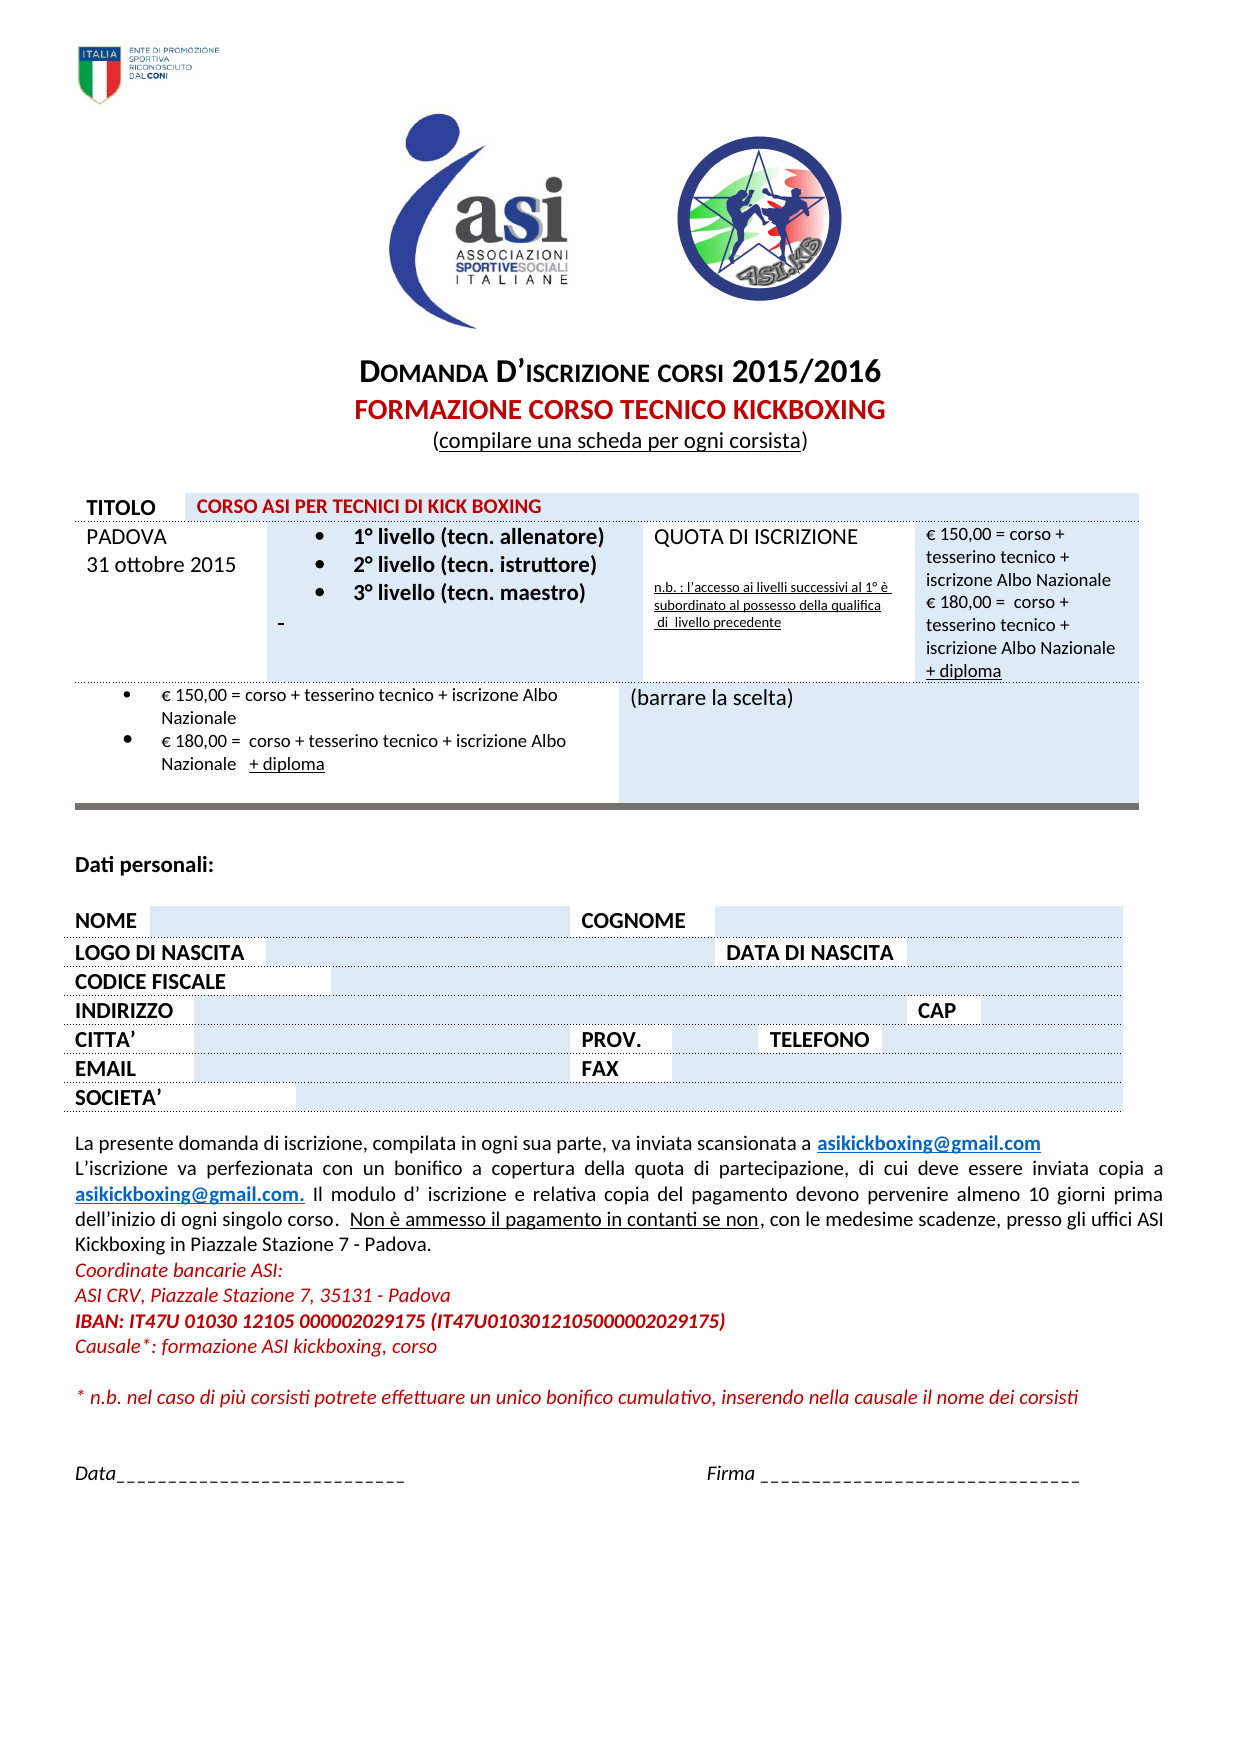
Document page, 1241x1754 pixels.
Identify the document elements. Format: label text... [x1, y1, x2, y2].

table_cell [194, 1053, 570, 1082]
table_cell [331, 966, 1123, 995]
picture [69, 36, 227, 111]
text ASI CRV, Piazzale Stazione 7, 35131 - Padova [75, 1282, 1165, 1308]
text La presente domanda di iscrizione, compilata in ogni sua parte, va inviata scansionata a asikickboxing@gmail.com [75, 1130, 1165, 1155]
table_cell 1° livello (tecn. allenatore) 2° livello (tecn. istruttore) 3° livello (tecn. maestro) [267, 521, 643, 682]
table_cell CITTA’ [64, 1024, 194, 1053]
text Dati personali: [75, 850, 1165, 878]
table_cell FAX [570, 1053, 672, 1082]
table_header TITOLO [75, 493, 185, 521]
table_cell [194, 1024, 570, 1053]
table_cell [882, 1024, 1123, 1053]
table_cell [907, 937, 1123, 966]
text L’iscrizione va perfezionata con un bonifico a copertura della quota di partecipazione, di cui deve essere inviata copia a asikickboxing@gmail.com. Il modulo d’ iscrizione e relativa copia del pagamento devono pervenire almeno 10 giorni prima dell’inizio di ogni singolo corso. Non è ammesso il pagamento in contanti se non, con le medesime scadenze, presso gli uffici ASI Kickboxing in Piazzale Stazione 7 - Padova. [75, 1155, 1165, 1257]
table_cell [672, 1024, 758, 1053]
text (compilare una scheda per ogni corsista) [75, 427, 1165, 455]
picture [356, 98, 601, 344]
table_cell [296, 1082, 1123, 1111]
table_cell (barrare la scelta) [619, 682, 1139, 803]
table_header [150, 906, 570, 937]
table_cell DATA DI NASCITA [715, 937, 907, 966]
table_cell PROV. [570, 1024, 672, 1053]
table_header COGNOME [570, 906, 715, 937]
table_cell TELEFONO [758, 1024, 882, 1053]
table_cell € 150,00 = corso + tesserino tecnico + iscrizone Albo Nazionale € 180,00 = corso + tesserino tecnico + iscrizione Albo Nazionale + diploma [915, 521, 1139, 682]
table_cell [981, 995, 1123, 1024]
text Data____________________________ Firma _______________________________ [75, 1460, 1165, 1486]
table_header CORSO ASI PER TECNICI DI KICK BOXING [185, 493, 1139, 521]
table_cell EMAIL [64, 1053, 194, 1082]
table_cell [194, 995, 907, 1024]
text FORMAZIONE CORSO TECNICO KICKBOXING [75, 391, 1165, 427]
table_header [715, 906, 1123, 937]
picture [675, 133, 844, 303]
table_cell € 150,00 = corso + tesserino tecnico + iscrizone Albo Nazionale € 180,00 = corso + tesserino tecnico + iscrizione Albo Nazionale + diploma [75, 682, 619, 803]
text IBAN: IT47U (IT47U0103012105000002029175) [75, 1308, 1165, 1333]
table_cell PADOVA [75, 521, 267, 682]
text Domanda D’iscrizione corsi 2015/2016 [75, 350, 1165, 391]
table_cell CAP [907, 995, 981, 1024]
table_cell [672, 1053, 1123, 1082]
text * n.b. nel caso di più corsisti potrete effettuare un unico bonifico cumulativo, inserendo nella causale il nome dei corsisti [75, 1384, 1165, 1409]
text Causale*: formazione ASI kickboxing, corso [75, 1333, 1165, 1359]
table_cell LOGO DI NASCITA [64, 937, 266, 966]
table_cell [266, 937, 715, 966]
table_cell INDIRIZZO [64, 995, 194, 1024]
table_cell SOCIETA’ [64, 1082, 296, 1111]
table_header NOME [64, 906, 150, 937]
table_cell CODICE FISCALE [64, 966, 331, 995]
table_cell QUOTA DI ISCRIZIONE n.b. : l’accesso ai livelli successivi al 1° è subordinato al possesso della qualifica di livello precedente [643, 521, 914, 682]
text Coordinate bancarie ASI: [75, 1257, 1165, 1282]
